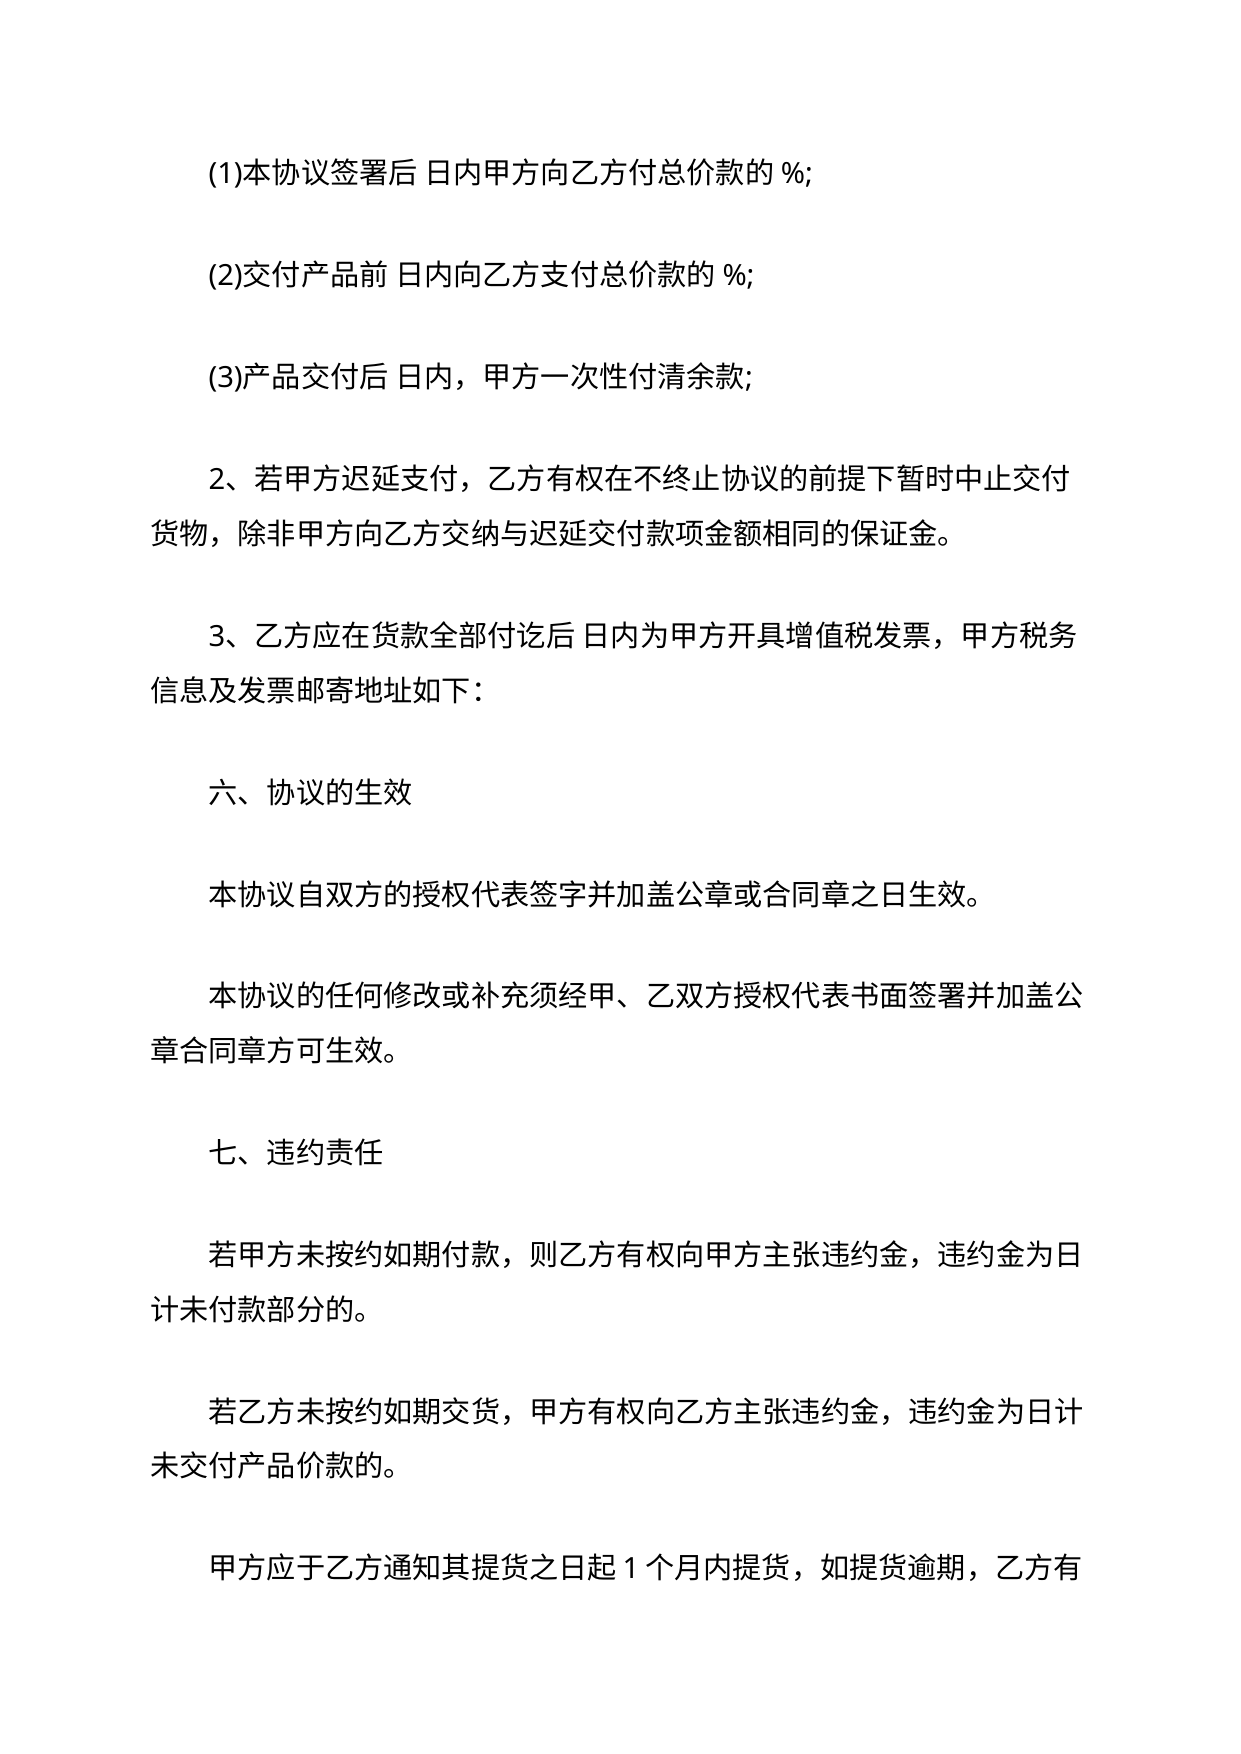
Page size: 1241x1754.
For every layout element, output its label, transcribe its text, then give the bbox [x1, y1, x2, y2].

text (2)交付产品前 日内向乙方支付总价款的 %; [150, 252, 1090, 294]
text 本协议的任何修改或补充须经甲、乙双方授权代表书面签署并加盖公章合同章方可生效。 [150, 973, 1090, 1070]
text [150, 1545, 1090, 1587]
text (1)本协议签署后 日内甲方向乙方付总价款的 %; [150, 150, 1090, 192]
text 若甲方未按约如期付款，则乙方有权向甲方主张违约金，违约金为日计未付款部分的。 [150, 1231, 1090, 1329]
text 本协议自双方的授权代表签字并加盖公章或合同章之日生效。 [150, 871, 1090, 913]
text 若乙方未按约如期交货，甲方有权向乙方主张违约金，违约金为日计未交付产品价款的。 [150, 1388, 1090, 1485]
text 七、违约责任 [150, 1130, 1090, 1172]
text 3、乙方应在货款全部付讫后 日内为甲方开具增值税发票，甲方税务信息及发票邮寄地址如下： [150, 613, 1090, 710]
text (3)产品交付后 日内，甲方一次性付清余款; [150, 354, 1090, 396]
text 六、协议的生效 [150, 769, 1090, 812]
text 2、若甲方迟延支付，乙方有权在不终止协议的前提下暂时中止交付货物，除非甲方向乙方交纳与迟延交付款项金额相同的保证金。 [150, 456, 1090, 553]
